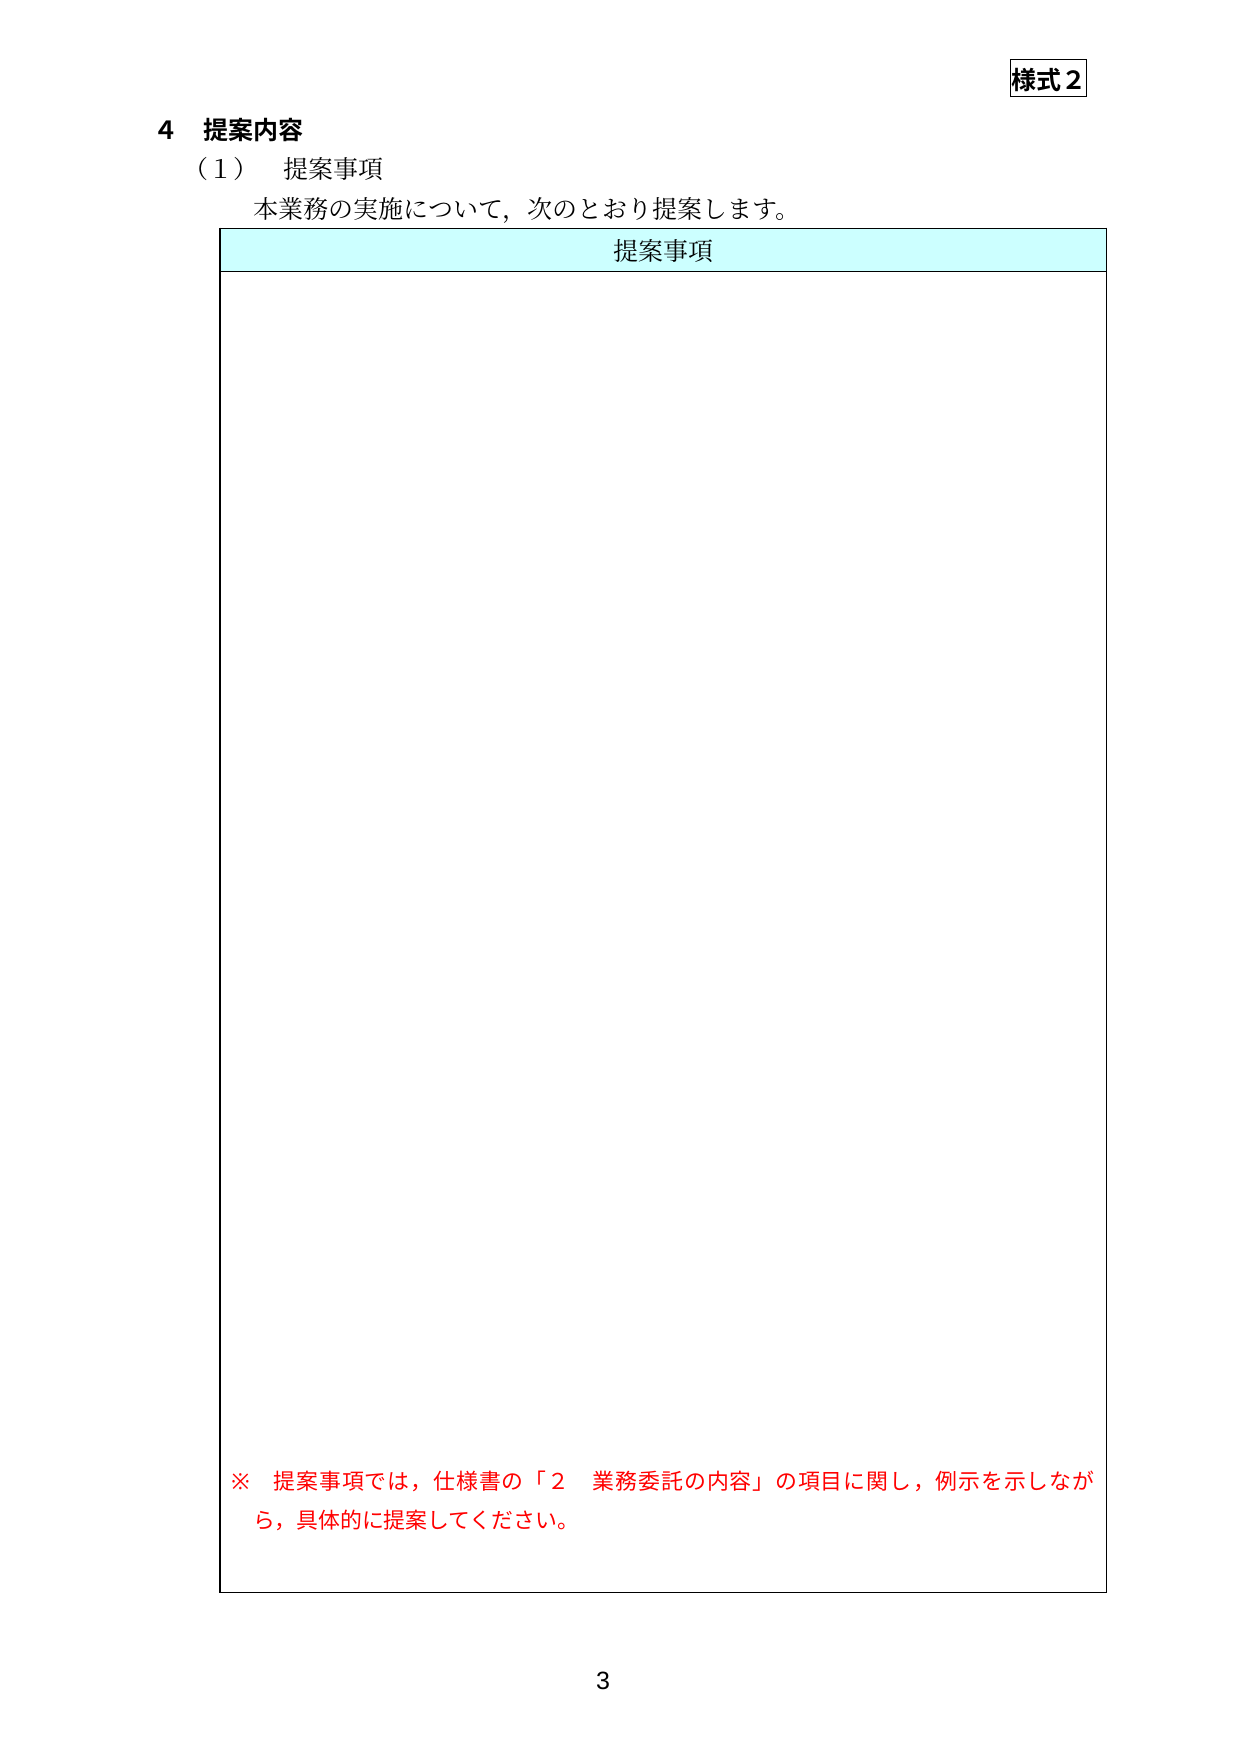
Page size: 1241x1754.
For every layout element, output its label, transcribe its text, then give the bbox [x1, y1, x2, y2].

text ４ 提案内容 [153, 109, 1087, 148]
text 本業務の実施について，次のとおり提案します。 [153, 188, 1087, 227]
table_header 提案事項 [221, 229, 1106, 271]
text （１） 提案事項 [175, 148, 1087, 188]
table_cell ※ 提案事項では，仕様書の「２ 業務委託の内容」の項目に関し，例示を示しながら，具体的に提案してください。 [221, 272, 1106, 1592]
